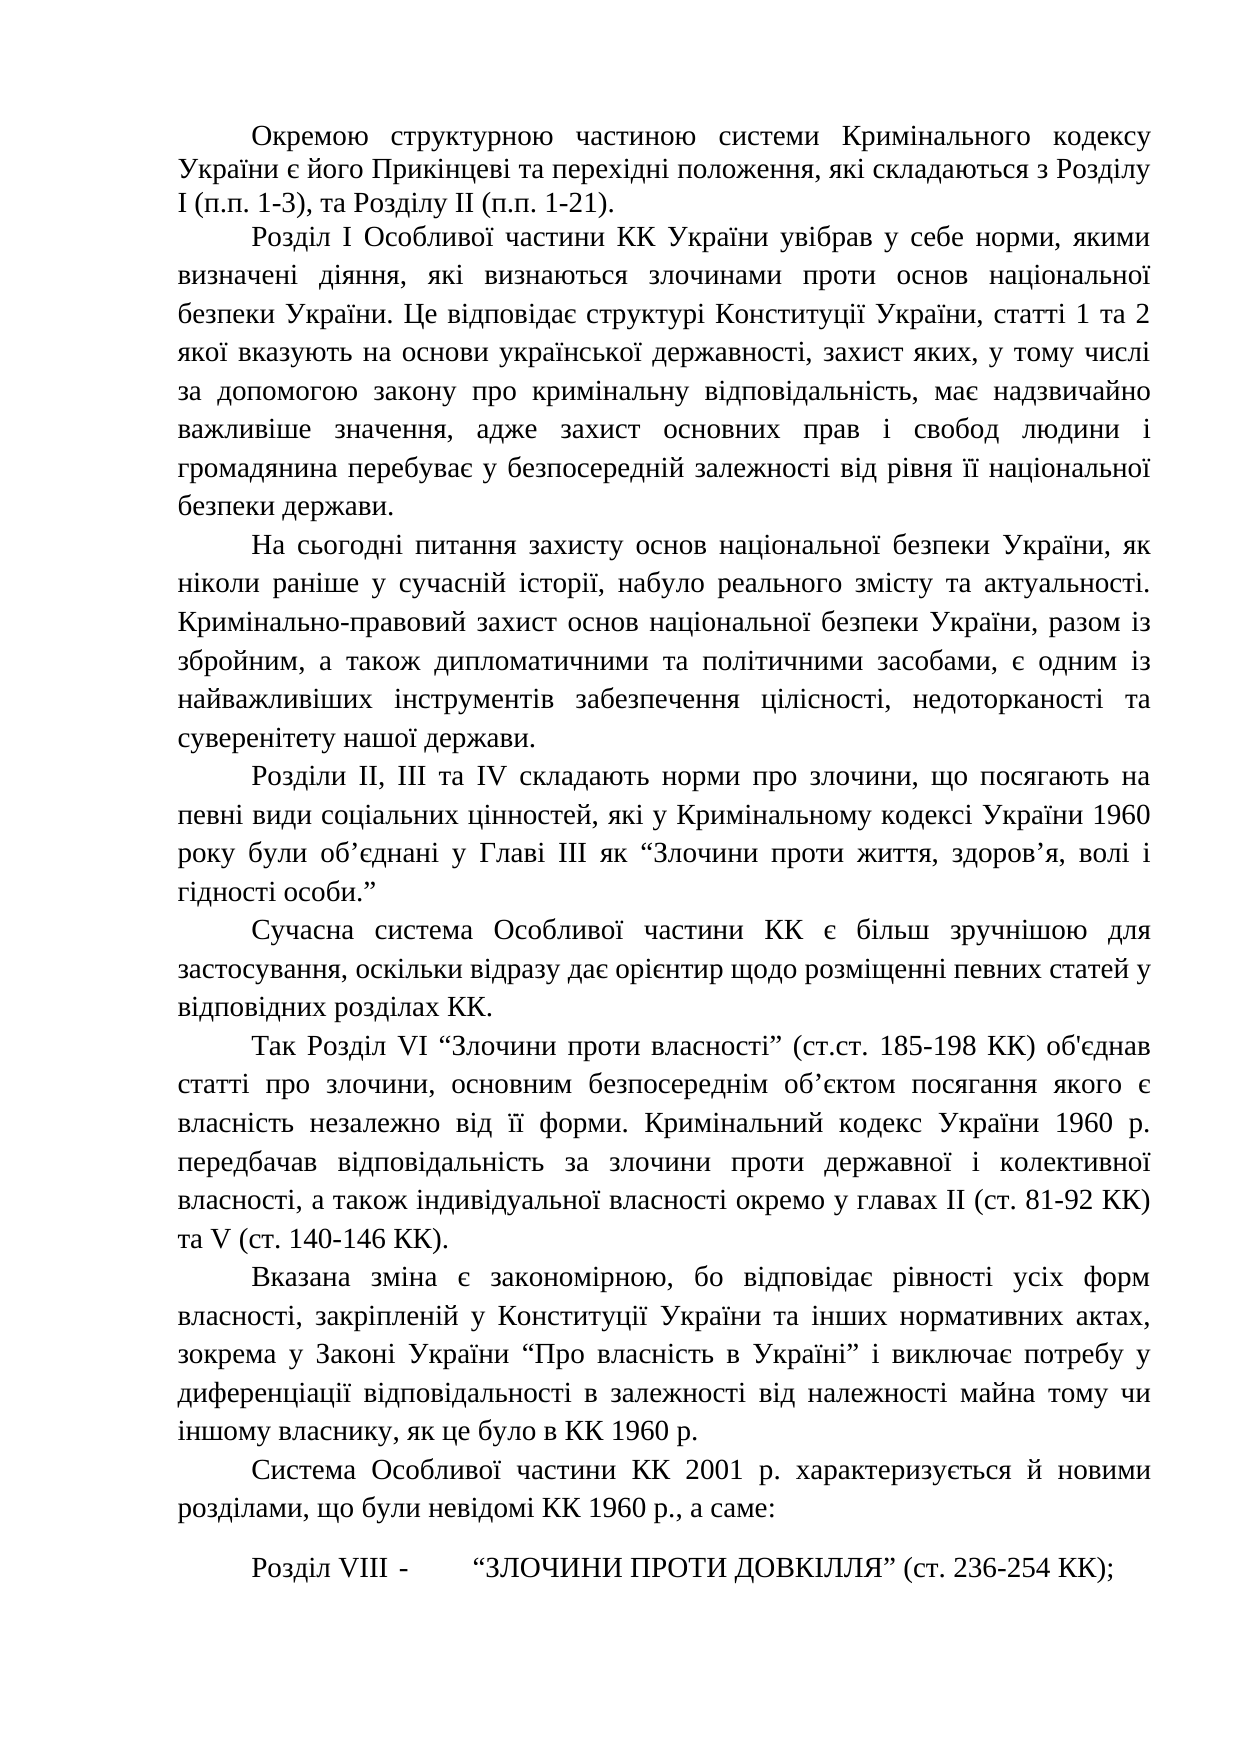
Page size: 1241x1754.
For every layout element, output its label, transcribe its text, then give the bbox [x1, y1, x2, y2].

text На сьогодні питання захисту основ національної безпеки України, як ніколи раніше у сучасній історії, набуло реального змісту та актуальності. Кримінально-правовий захист основ національної безпеки України, разом із збройним, а також дипломатичними та політичними засобами, є одним із найважливіших інструментів забезпечення цілісності, недоторканості та суверенітету нашої держави. [177, 527, 1152, 753]
text Окремою структурною частиною системи Кримінального кодексу України є його Прикінцеві та перехідні положення, які складаються з Розділу І (п.п. 1-3), та Розділу ІІ (п.п. 1-21). [177, 118, 1152, 219]
text Сучасна система Особливої частини КК є більш зручнішою для застосування, оскільки відразу дає орієнтир щодо розміщенні певних статей у відповідних розділах КК. [177, 912, 1152, 1023]
text Розділи ІІ, ІІІ та ІV складають норми про злочини, що посягають на певні види соціальних цінностей, які у Кримінальному кодексі України 1960 року були об’єднані у Главі ІІІ як “Злочини проти життя, здоров’я, волі і гідності особи.” [177, 758, 1152, 907]
text Вказана зміна є закономірною, бо відповідає рівності усіх форм власності, закріпленій у Конституції України та інших нормативних актах, зокрема у Законі України “Про власність в Україні” і виключає потребу у диференціації відповідальності в залежності від належності майна тому чи іншому власнику, як це було в КК 1960 р. [177, 1259, 1152, 1447]
text Розділ VIII - “ЗЛОЧИНИ ПРОТИ ДОВКІЛЛЯ” (ст. 236-254 КК); [177, 1550, 1152, 1583]
text Система Особливої частини КК 2001 р. характеризується й новими розділами, що були невідомі КК 1960 р., а саме: [177, 1452, 1152, 1524]
text Розділ І Особливої частини КК України увібрав у себе норми, якими визначені діяння, які визнаються злочинами проти основ національної безпеки України. Це відповідає структурі Конституції України, статті 1 та 2 якої вказують на основи української державності, захист яких, у тому числі за допомогою закону про кримінальну відповідальність, має надзвичайно важливіше значення, адже захист основних прав і свобод людини і громадянина перебуває у безпосередній залежності від рівня її національної безпеки держави. [177, 219, 1152, 522]
text Так Розділ VI “Злочини проти власності” (ст.ст. 185-198 КК) об'єднав статті про злочини, основним безпосереднім об’єктом посягання якого є власність незалежно від її форми. Кримінальний кодекс України 1960 р. передбачав відповідальність за злочини проти державної і колективної власності, а також індивідуальної власності окремо у главах ІІ (ст. 81-92 КК) та V (ст. 140-146 КК). [177, 1028, 1152, 1254]
